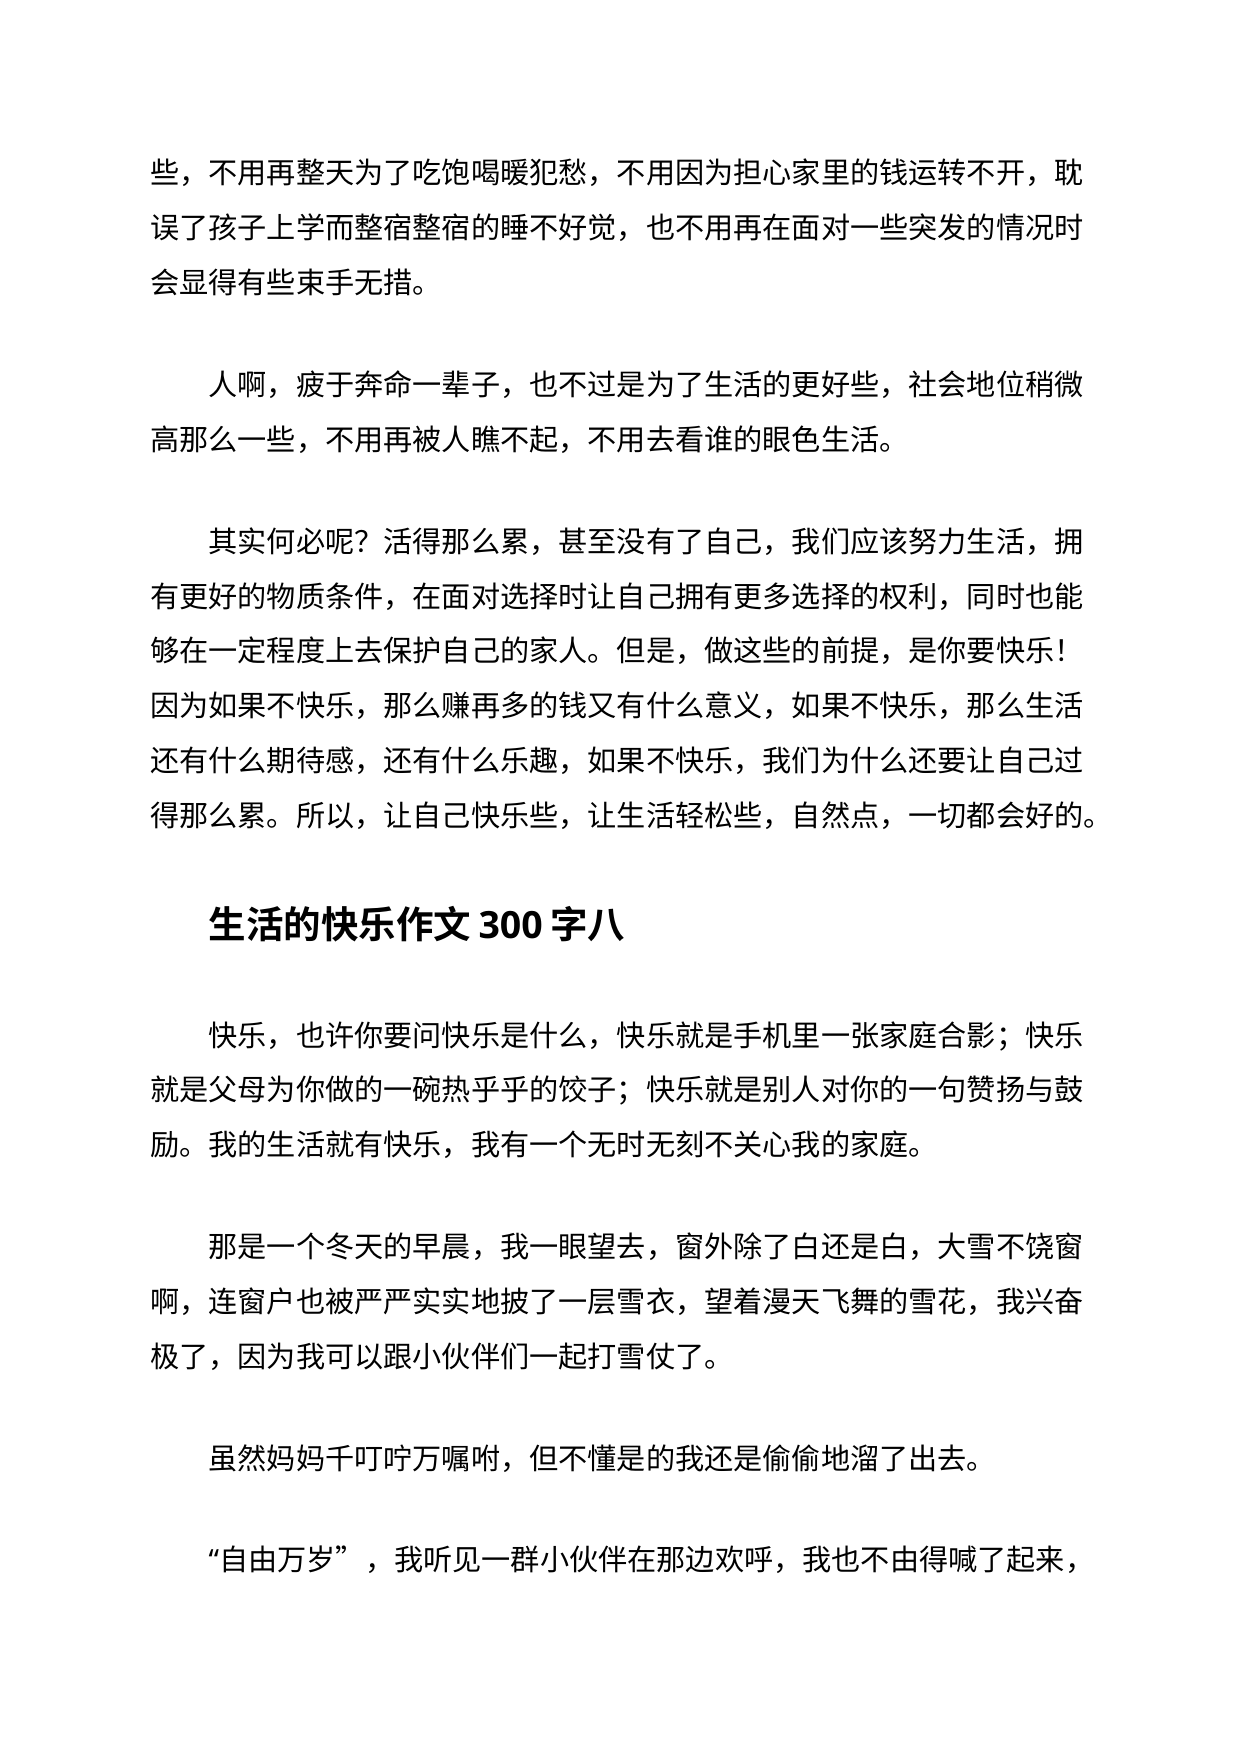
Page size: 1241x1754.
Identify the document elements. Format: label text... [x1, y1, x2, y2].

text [150, 1537, 1090, 1579]
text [150, 150, 1090, 302]
text 那是一个冬天的早晨，我一眼望去，窗外除了白还是白，大雪不饶窗啊，连窗户也被严严实实地披了一层雪衣，望着漫天飞舞的雪花，我兴奋极了，因为我可以跟小伙伴们一起打雪仗了。 [150, 1224, 1090, 1376]
text 快乐，也许你要问快乐是什么，快乐就是手机里一张家庭合影；快乐就是父母为你做的一碗热乎乎的饺子；快乐就是别人对你的一句赞扬与鼓励。我的生活就有快乐，我有一个无时无刻不关心我的家庭。 [150, 1012, 1090, 1164]
text 其实何必呢？活得那么累，甚至没有了自己，我们应该努力生活，拥有更好的物质条件，在面对选择时让自己拥有更多选择的权利，同时也能够在一定程度上去保护自己的家人。但是，做这些的前提，是你要快乐！因为如果不快乐，那么赚再多的钱又有什么意义，如果不快乐，那么生活还有什么期待感，还有什么乐趣，如果不快乐，我们为什么还要让自己过得那么累。所以，让自己快乐些，让生活轻松些，自然点，一切都会好的。 [150, 518, 1090, 835]
text 生活的快乐作文300字八 [150, 894, 1090, 949]
text 虽然妈妈千叮咛万嘱咐，但不懂是的我还是偷偷地溜了出去。 [150, 1435, 1090, 1477]
text 人啊，疲于奔命一辈子，也不过是为了生活的更好些，社会地位稍微高那么一些，不用再被人瞧不起，不用去看谁的眼色生活。 [150, 362, 1090, 459]
